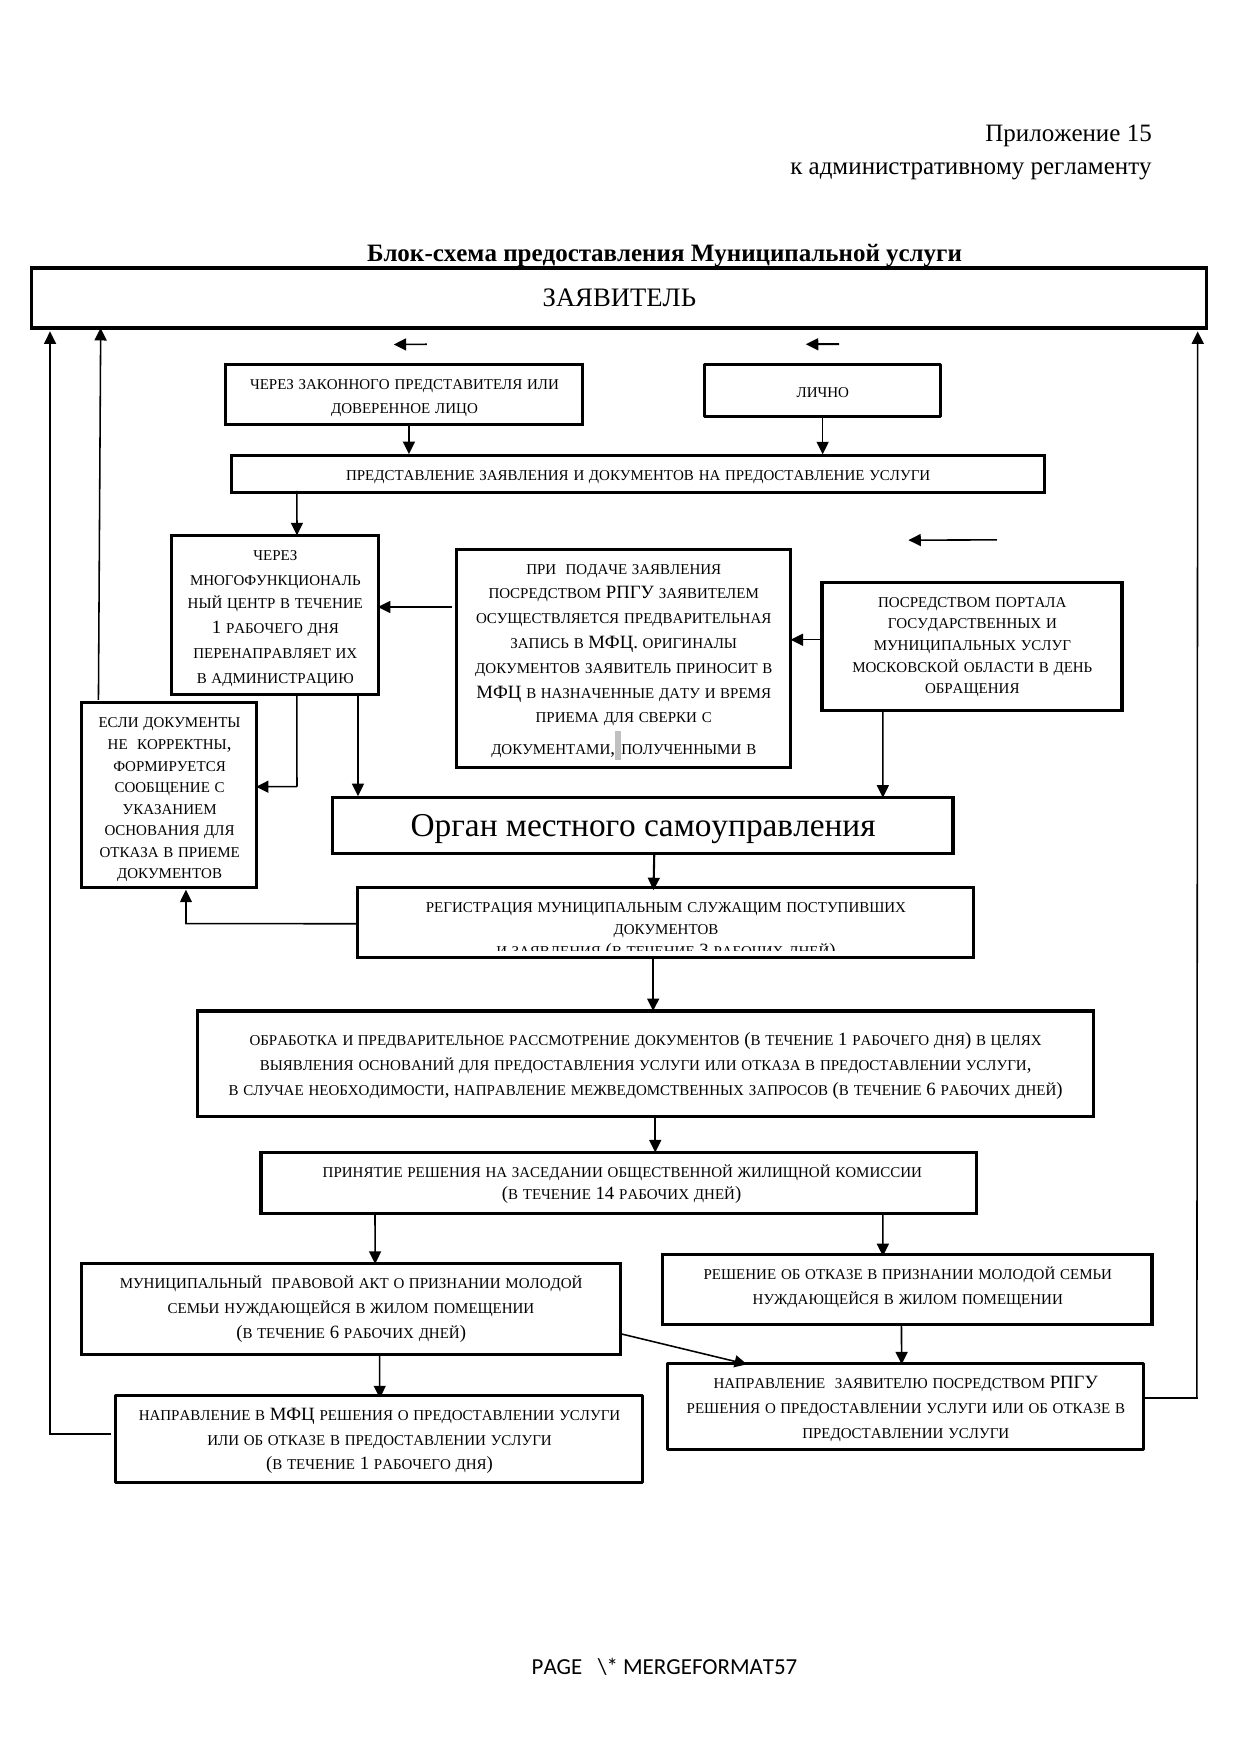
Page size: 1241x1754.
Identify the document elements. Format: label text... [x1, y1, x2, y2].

text Блок-схема предоставления Муниципальной услуги [177, 238, 1152, 266]
text Приложение 15 [177, 118, 1152, 147]
text к административному регламенту [177, 151, 1152, 180]
